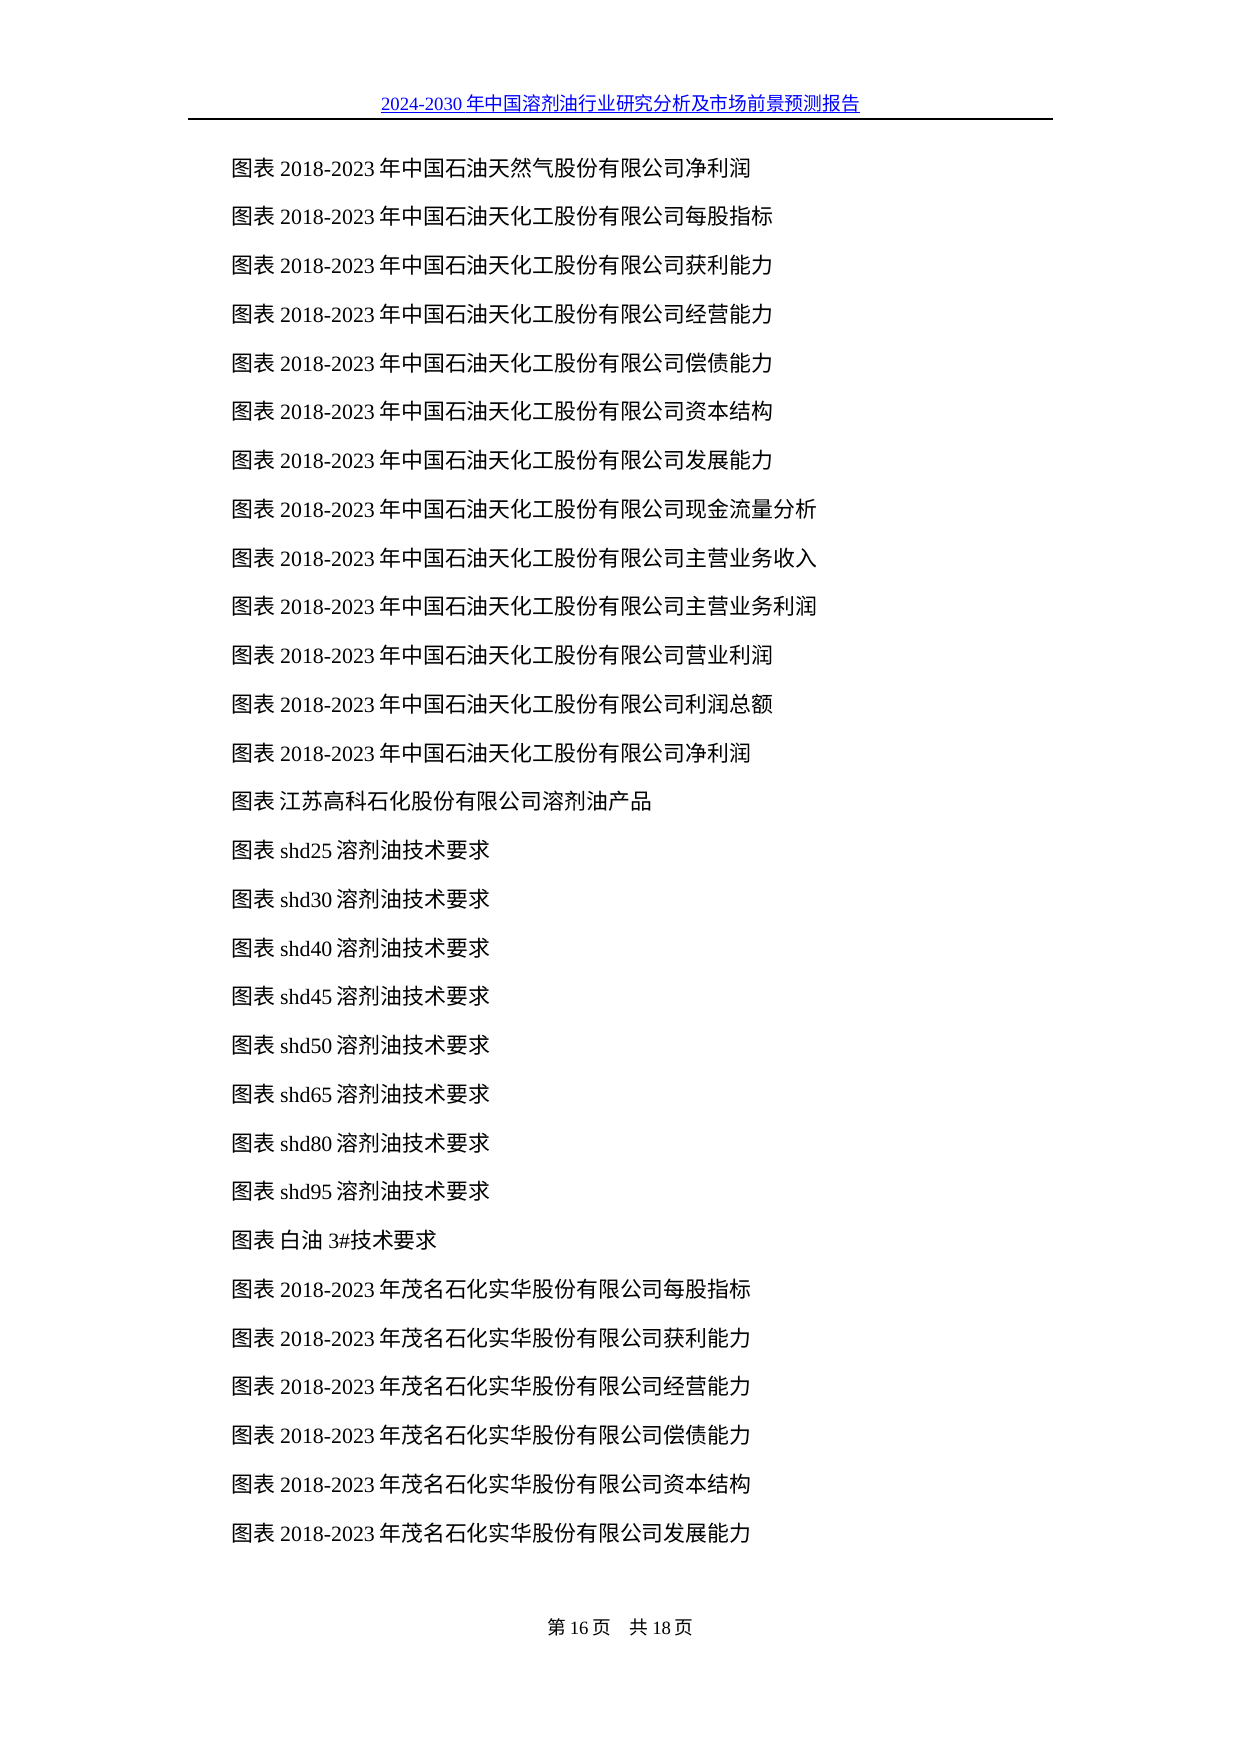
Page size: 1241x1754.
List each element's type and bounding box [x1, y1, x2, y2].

text [187, 150, 1053, 1548]
